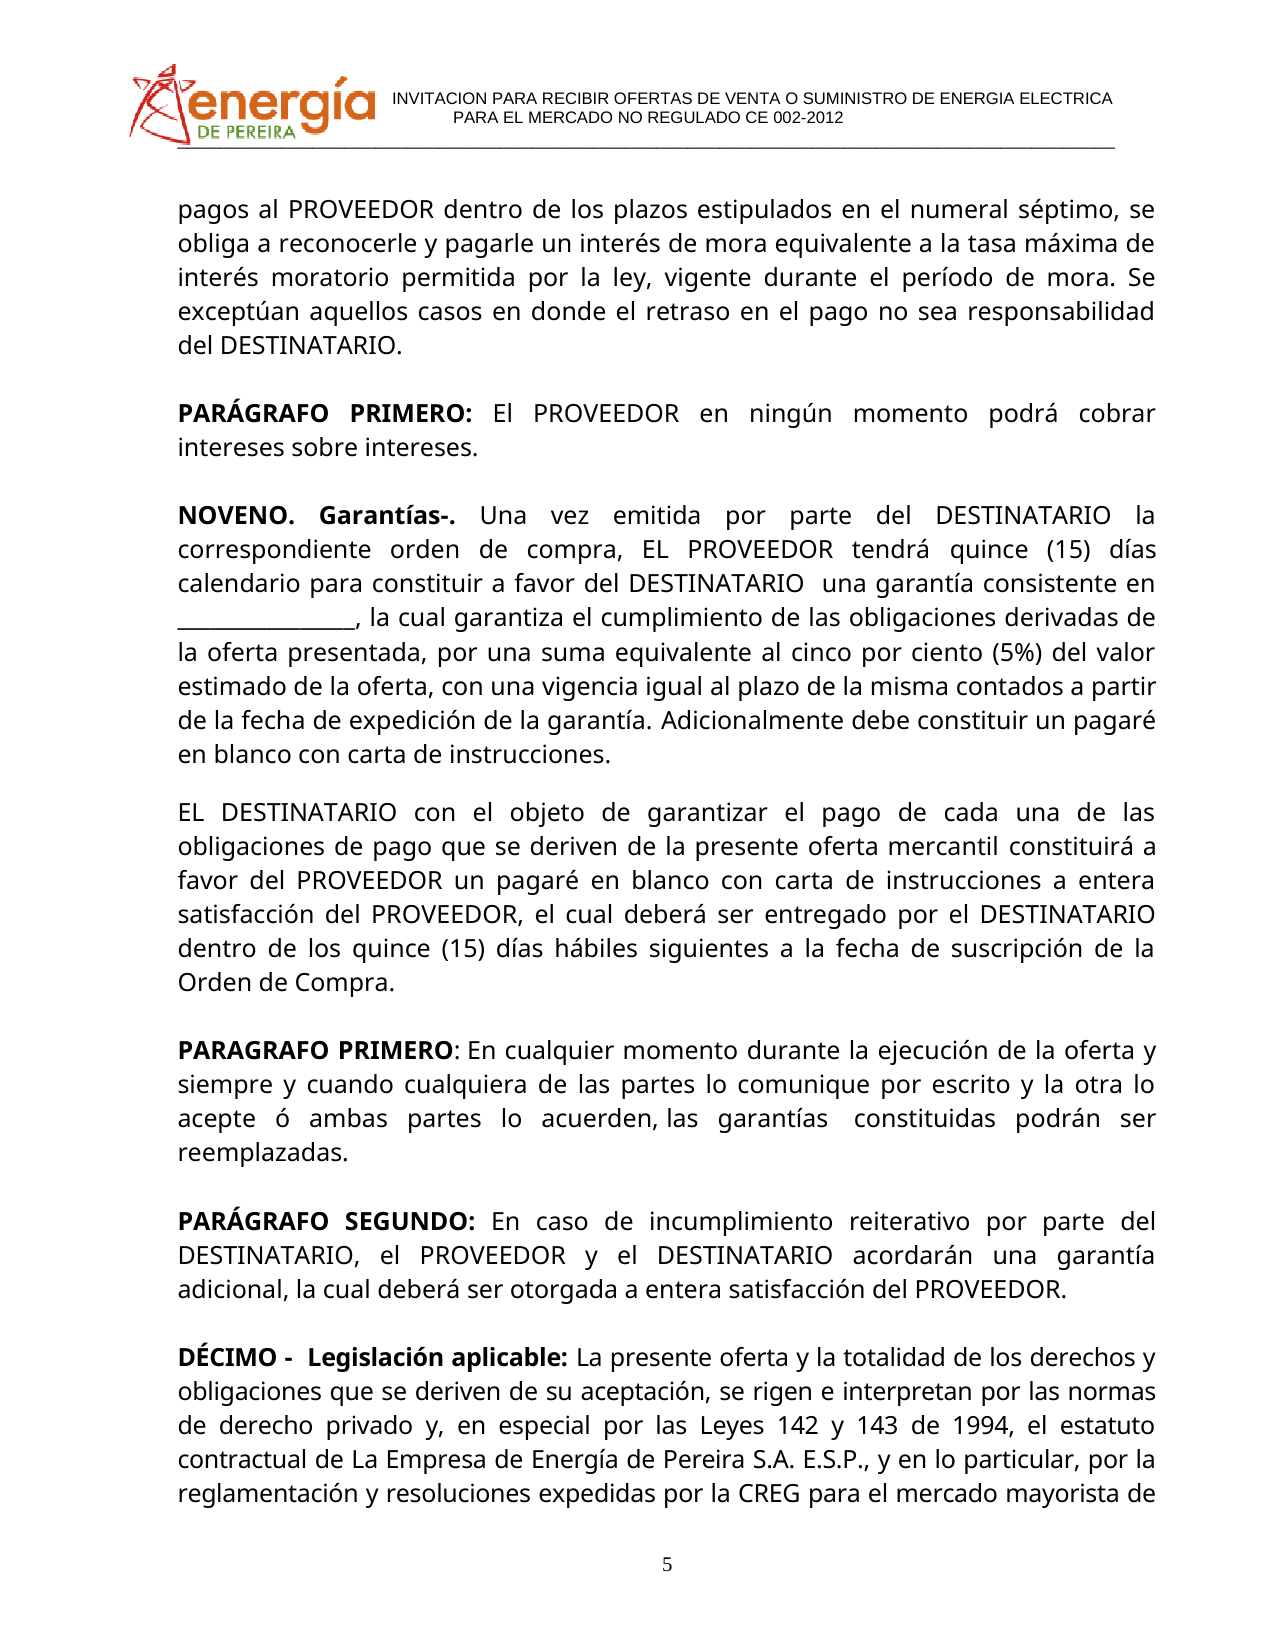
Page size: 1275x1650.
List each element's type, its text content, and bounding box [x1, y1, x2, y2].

text EL DESTINATARIO con el objeto de garantizar el pago de cada una de las obligaciones de pago que se deriven de la presente oferta mercantil constituirá a favor del PROVEEDOR un pagaré en blanco con carta de instrucciones a entera satisfacción del PROVEEDOR, el cual deberá ser entregado por el DESTINATARIO dentro de los quince (15) días hábiles siguientes a la fecha de suscripción de la Orden de Compra. [177, 794, 1157, 999]
text NOVENO. Garantías-. Una vez emitida por parte del DESTINATARIO la correspondiente orden de compra, EL PROVEEDOR tendrá quince (15) días calendario para constituir a favor del DESTINATARIO una garantía consistente en ________________, la cual garantiza el cumplimiento de las obligaciones derivadas de la oferta presentada, por una suma equivalente al cinco por ciento (5%) del valor estimado de la oferta, con una vigencia igual al plazo de la misma contados a partir de la fecha de expedición de la garantía. Adicionalmente debe constituir un pagaré en blanco con carta de instrucciones. [177, 498, 1157, 770]
picture [127, 56, 378, 148]
text PARÁGRAFO SEGUNDO: En caso de incumplimiento reiterativo por parte del DESTINATARIO, el PROVEEDOR y el DESTINATARIO acordarán una garantía adicional, la cual deberá ser otorgada a entera satisfacción del PROVEEDOR. [177, 1203, 1157, 1305]
text PARÁGRAFO PRIMERO: El PROVEEDOR en ningún momento podrá cobrar intereses sobre intereses. [177, 396, 1157, 464]
text PARAGRAFO PRIMERO: En cualquier momento durante la ejecución de la oferta y siempre y cuando cualquiera de las partes lo comunique por escrito y la otra lo acepte ó ambas partes lo acuerden, las garantías constituidas podrán ser reemplazadas. [177, 1033, 1157, 1169]
